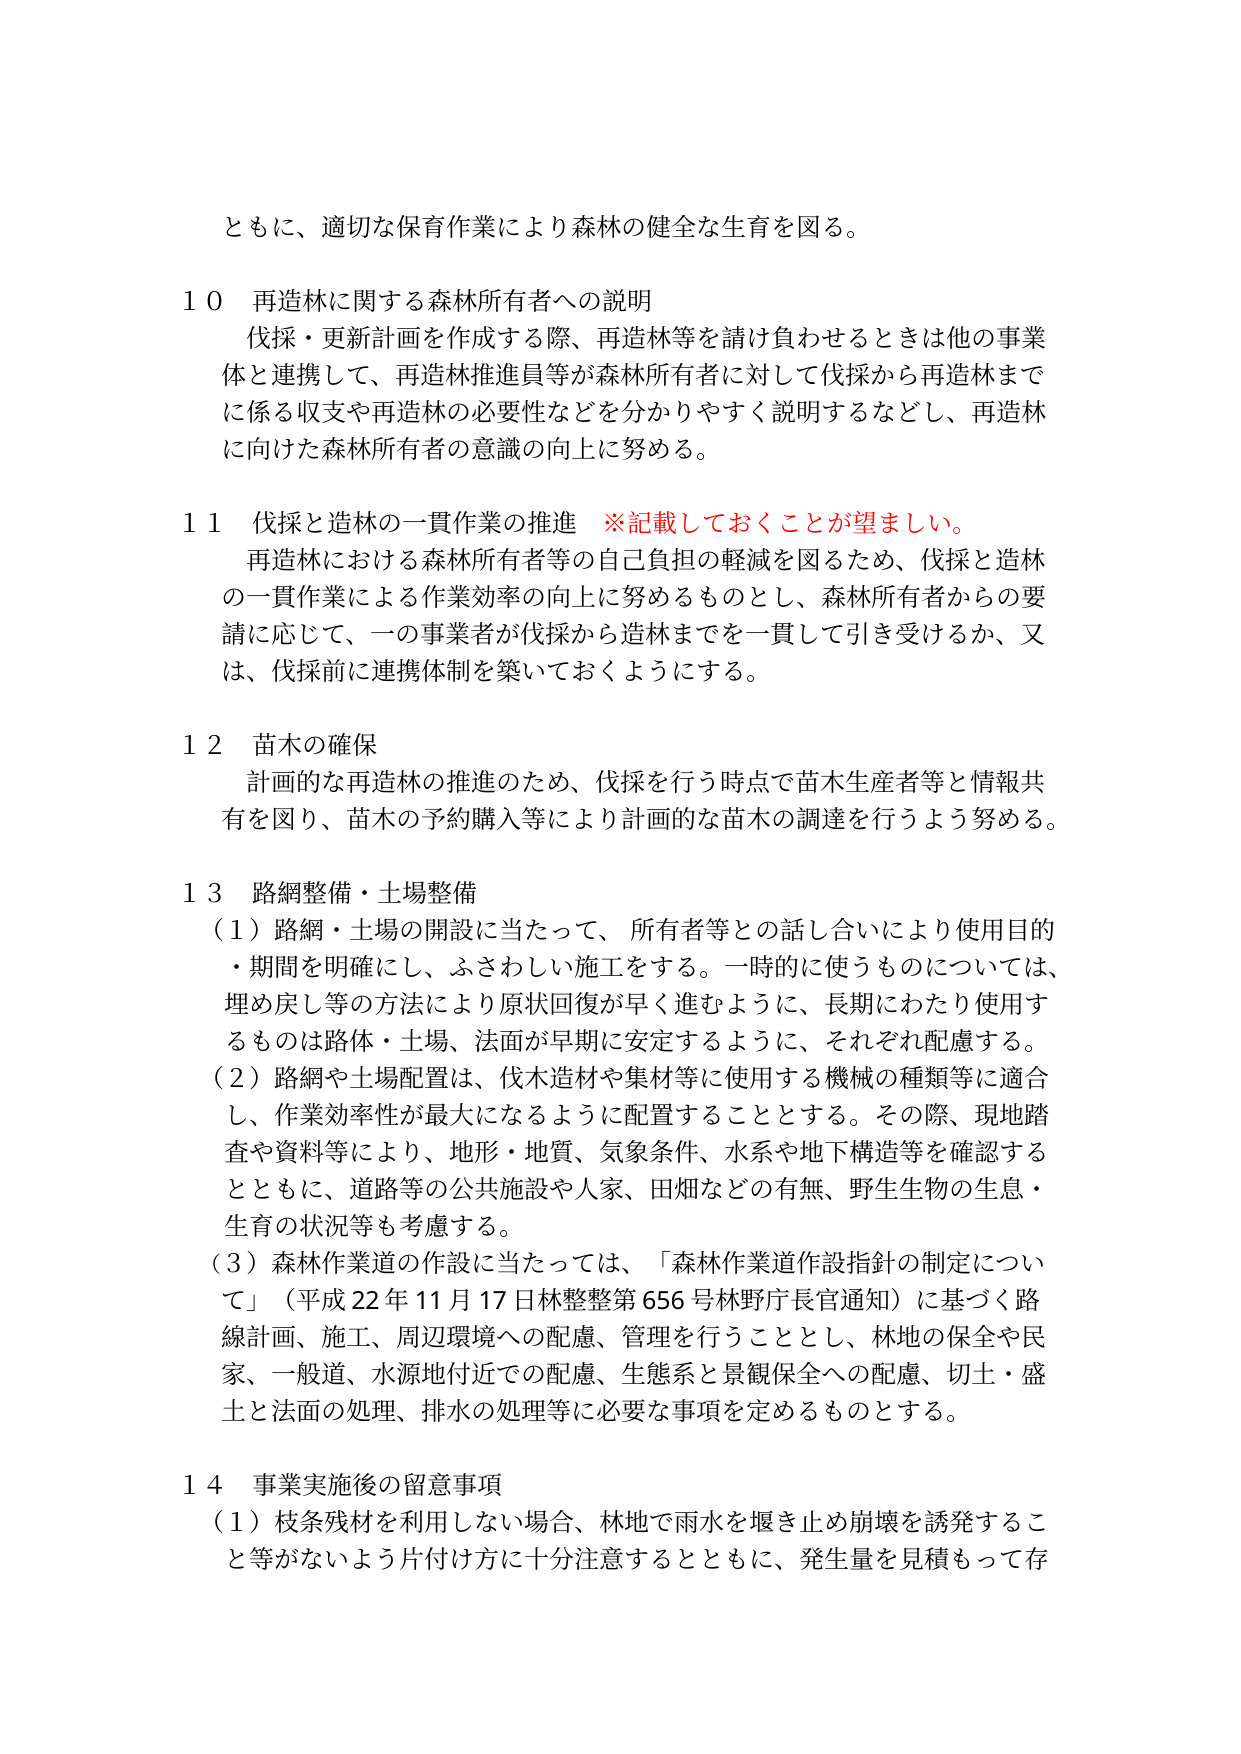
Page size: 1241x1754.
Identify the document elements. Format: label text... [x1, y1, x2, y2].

text １４ 事業実施後の留意事項 [177, 1465, 1063, 1502]
text １０ 再造林に関する森林所有者への説明 [177, 282, 1063, 318]
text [199, 1502, 1063, 1576]
text １３ 路網整備・土場整備 [177, 873, 1063, 910]
text １２ 苗木の確保 [177, 725, 1063, 762]
text 計画的な再造林の推進のため、伐採を行う時点で苗木生産者等と情報共有を図り、苗木の予約購入等により計画的な苗木の調達を行うよう努める。 [221, 762, 1063, 836]
text 伐採・更新計画を作成する際、再造林等を請け負わせるときは他の事業体と連携して、再造林推進員等が森林所有者に対して伐採から再造林までに係る収支や再造林の必要性などを分かりやすく説明するなどし、再造林に向けた森林所有者の意識の向上に努める。 [221, 318, 1063, 466]
text １１ 伐採と造林の一貫作業の推進 ※記載しておくことが望ましい。 [177, 503, 1063, 540]
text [177, 208, 1063, 244]
text 再造林における森林所有者等の自己負担の軽減を図るため、伐採と造林の一貫作業による作業効率の向上に努めるものとし、森林所有者からの要請に応じて、一の事業者が伐採から造林までを一貫して引き受けるか、又は、伐採前に連携体制を築いておくようにする。 [221, 540, 1063, 688]
text （２）路網や土場配置は、伐木造材や集材等に使用する機械の種類等に適合し、作業効率性が最大になるように配置することとする。その際、現地踏査や資料等により、地形・地質、気象条件、水系や地下構造等を確認するとともに、道路等の公共施設や人家、田畑などの有無、野生生物の生息・生育の状況等も考慮する。 [199, 1058, 1063, 1243]
text （３）森林作業道の作設に当たっては、「森林作業道作設指針の制定について」（平成22年11月17日林整整第656号林野庁長官通知）に基づく路線計画、施工、周辺環境への配慮、管理を行うこととし、林地の保全や民家、一般道、水源地付近での配慮、生態系と景観保全への配慮、切土・盛土と法面の処理、排水の処理等に必要な事項を定めるものとする。 [177, 1243, 1063, 1428]
text （１）路網・土場の開設に当たって、 所有者等との話し合いにより使用目的・期間を明確にし、ふさわしい施工をする。一時的に使うものについては、埋め戻し等の方法により原状回復が早く進むように、長期にわたり使用するものは路体・土場、法面が早期に安定するように、それぞれ配慮する。 [199, 910, 1063, 1058]
